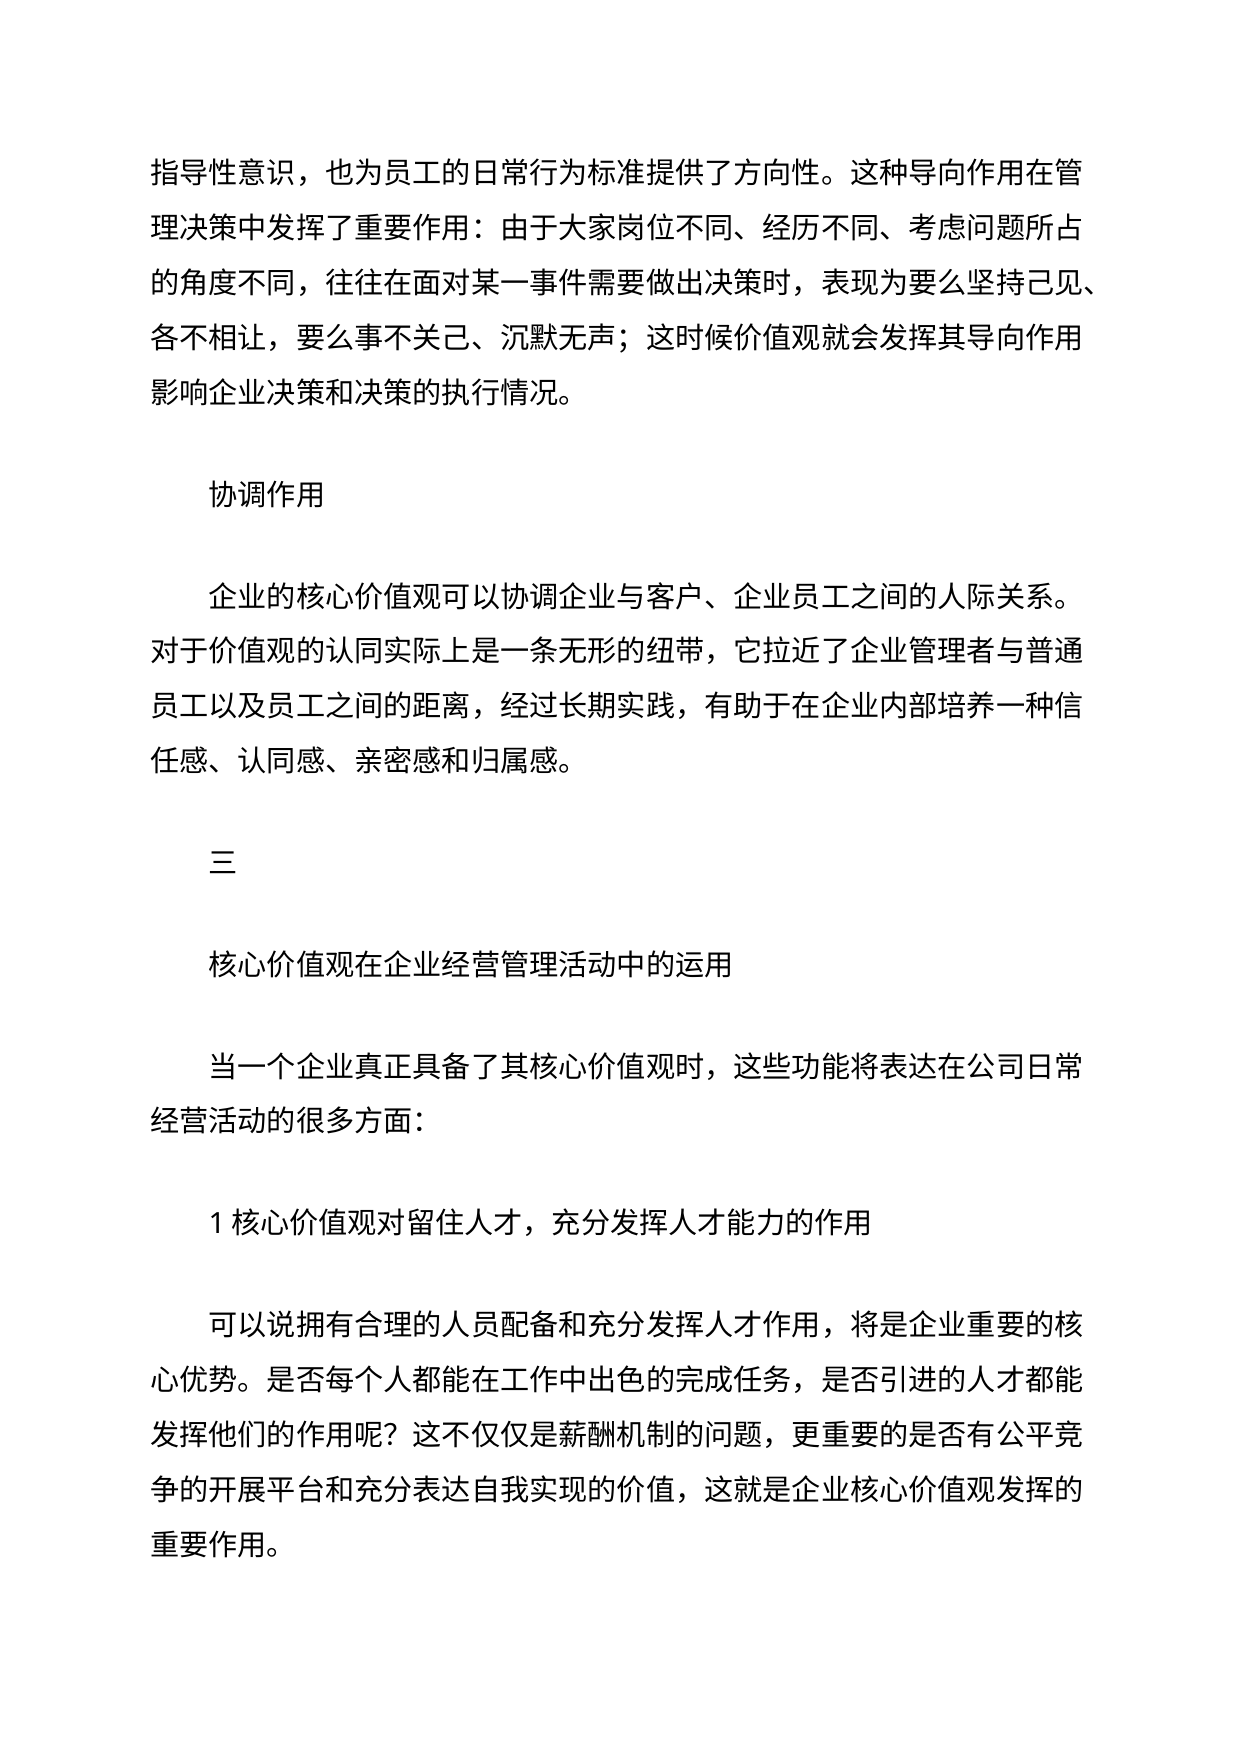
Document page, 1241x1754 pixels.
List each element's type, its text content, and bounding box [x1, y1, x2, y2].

text 可以说拥有合理的人员配备和充分发挥人才作用，将是企业重要的核心优势。是否每个人都能在工作中出色的完成任务，是否引进的人才都能发挥他们的作用呢？这不仅仅是薪酬机制的问题，更重要的是否有公平竞争的开展平台和充分表达自我实现的价值，这就是企业核心价值观发挥的重要作用。 [150, 1302, 1090, 1564]
text 企业的核心价值观可以协调企业与客户、企业员工之间的人际关系。对于价值观的认同实际上是一条无形的纽带，它拉近了企业管理者与普通员工以及员工之间的距离，经过长期实践，有助于在企业内部培养一种信任感、认同感、亲密感和归属感。 [150, 573, 1090, 780]
text 核心价值观在企业经营管理活动中的运用 [150, 941, 1090, 984]
text 1核心价值观对留住人才，充分发挥人才能力的作用 [150, 1200, 1090, 1242]
text 当一个企业真正具备了其核心价值观时，这些功能将表达在公司日常经营活动的很多方面： [150, 1043, 1090, 1140]
text 协调作用 [150, 471, 1090, 514]
text 三 [150, 839, 1090, 882]
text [150, 150, 1090, 412]
